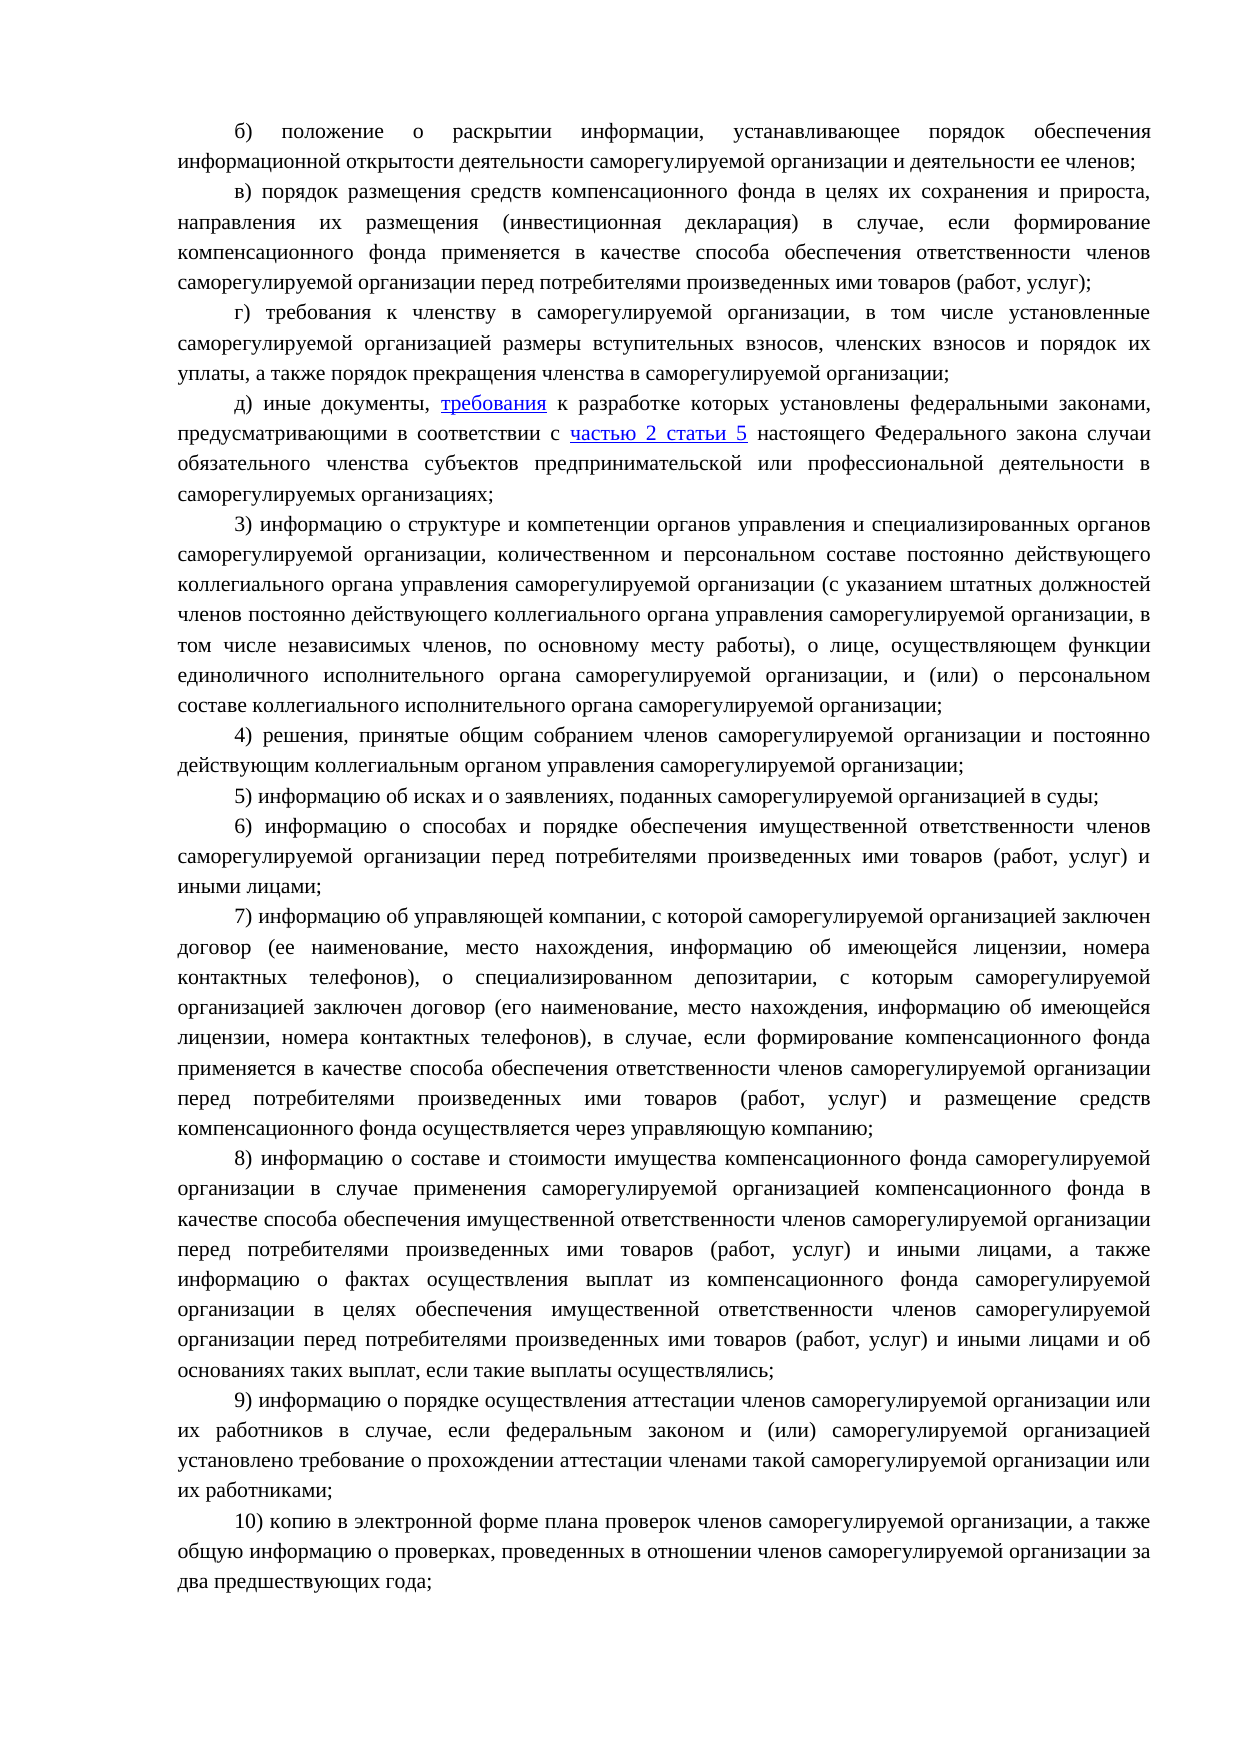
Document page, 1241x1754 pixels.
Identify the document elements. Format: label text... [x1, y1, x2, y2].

text д) иные документы, требования к разработке которых установлены федеральными законами, предусматривающими в соответствии с частью 2 статьи 5 настоящего Федерального закона случаи обязательного членства субъектов предпринимательской или профессиональной деятельности в саморегулируемых организациях; [177, 390, 1152, 506]
text 6) информацию о способах и порядке обеспечения имущественной ответственности членов саморегулируемой организации перед потребителями произведенных ими товаров (работ, услуг) и иными лицами; [177, 813, 1152, 898]
text б) положение о раскрытии информации, устанавливающее порядок обеспечения информационной открытости деятельности саморегулируемой организации и деятельности ее членов; [177, 118, 1152, 173]
text 4) решения, принятые общим собранием членов саморегулируемой организации и постоянно действующим коллегиальным органом управления саморегулируемой организации; [177, 722, 1152, 778]
text 10) копию в электронной форме плана проверок членов саморегулируемой организации, а также общую информацию о проверках, проведенных в отношении членов саморегулируемой организации за два предшествующих года; [177, 1508, 1152, 1593]
text г) требования к членству в саморегулируемой организации, в том числе установленные саморегулируемой организацией размеры вступительных взносов, членских взносов и порядок их уплаты, а также порядок прекращения членства в саморегулируемой организации; [177, 299, 1152, 385]
text в) порядок размещения средств компенсационного фонда в целях их сохранения и прироста, направления их размещения (инвестиционная декларация) в случае, если формирование компенсационного фонда применяется в качестве способа обеспечения ответственности членов саморегулируемой организации перед потребителями произведенных ими товаров (работ, услуг); [177, 178, 1152, 294]
text 9) информацию о порядке осуществления аттестации членов саморегулируемой организации или их работников в случае, если федеральным законом и (или) саморегулируемой организацией установлено требование о прохождении аттестации членами такой саморегулируемой организации или их работниками; [177, 1387, 1152, 1503]
text 8) информацию о составе и стоимости имущества компенсационного фонда саморегулируемой организации в случае применения саморегулируемой организацией компенсационного фонда в качестве способа обеспечения имущественной ответственности членов саморегулируемой организации перед потребителями произведенных ими товаров (работ, услуг) и иными лицами, а также информацию о фактах осуществления выплат из компенсационного фонда саморегулируемой организации в целях обеспечения имущественной ответственности членов саморегулируемой организации перед потребителями произведенных ими товаров (работ, услуг) и иными лицами и об основаниях таких выплат, если такие выплаты осуществлялись; [177, 1145, 1152, 1382]
text 3) информацию о структуре и компетенции органов управления и специализированных органов саморегулируемой организации, количественном и персональном составе постоянно действующего коллегиального органа управления саморегулируемой организации (с указанием штатных должностей членов постоянно действующего коллегиального органа управления саморегулируемой организации, в том числе независимых членов, по основному месту работы), о лице, осуществляющем функции единоличного исполнительного органа саморегулируемой организации, и (или) о персональном составе коллегиального исполнительного органа саморегулируемой организации; [177, 511, 1152, 717]
text 5) информацию об исках и о заявлениях, поданных саморегулируемой организацией в суды; [177, 783, 1152, 808]
text 7) информацию об управляющей компании, с которой саморегулируемой организацией заключен договор (ее наименование, место нахождения, информацию об имеющейся лицензии, номера контактных телефонов), о специализированном депозитарии, с которым саморегулируемой организацией заключен договор (его наименование, место нахождения, информацию об имеющейся лицензии, номера контактных телефонов), в случае, если формирование компенсационного фонда применяется в качестве способа обеспечения ответственности членов саморегулируемой организации перед потребителями произведенных ими товаров (работ, услуг) и размещение средств компенсационного фонда осуществляется через управляющую компанию; [177, 903, 1152, 1140]
